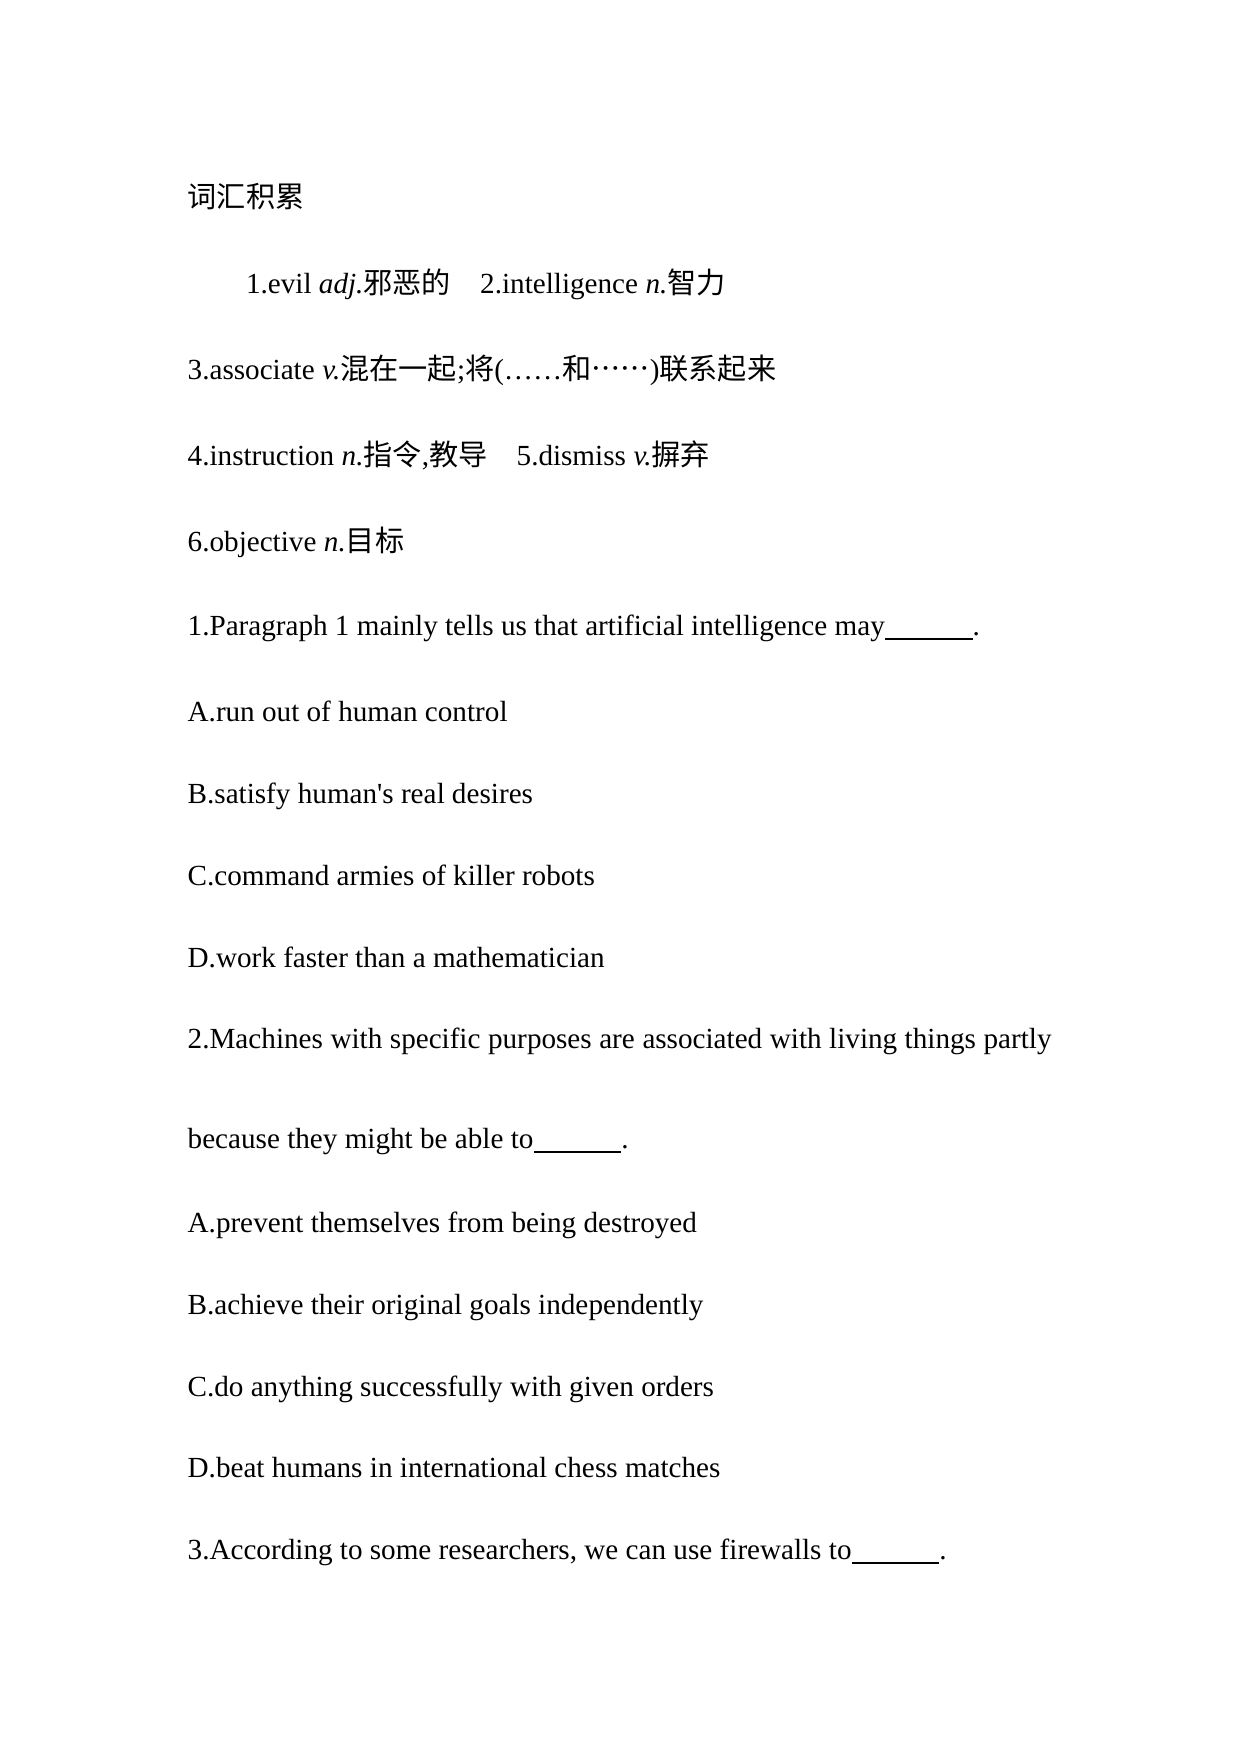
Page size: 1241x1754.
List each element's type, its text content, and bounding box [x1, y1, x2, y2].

text B.satisfy human's real desires [187, 761, 1053, 826]
text A.prevent themselves from being destroyed [187, 1189, 1053, 1254]
text C.do anything successfully with given orders [187, 1353, 1053, 1418]
text D.work faster than a mathematician [187, 924, 1053, 989]
text 4.instruction n.指令,教导 5.dismiss v.摒弃 [187, 420, 1053, 485]
text 2.Machines with specific purposes are associated with living things partly because they might be able to . [187, 1006, 1053, 1168]
text 6.objective n.目标 [187, 507, 1053, 572]
text A.run out of human control [187, 679, 1053, 744]
text 3.According to some researchers, we can use firewalls to . [187, 1517, 1053, 1582]
text 3.associate v.混在一起;将(……和……)联系起来 [187, 334, 1053, 399]
text B.achieve their original goals independently [187, 1271, 1053, 1336]
text 1.evil adj.邪恶的 2.intelligence n.智力 [187, 248, 1053, 313]
text 1.Paragraph 1 mainly tells us that artificial intelligence may . [187, 593, 1053, 658]
text 词汇积累 [187, 162, 1053, 227]
text D.beat humans in international chess matches [187, 1435, 1053, 1500]
text C.command armies of killer robots [187, 842, 1053, 907]
